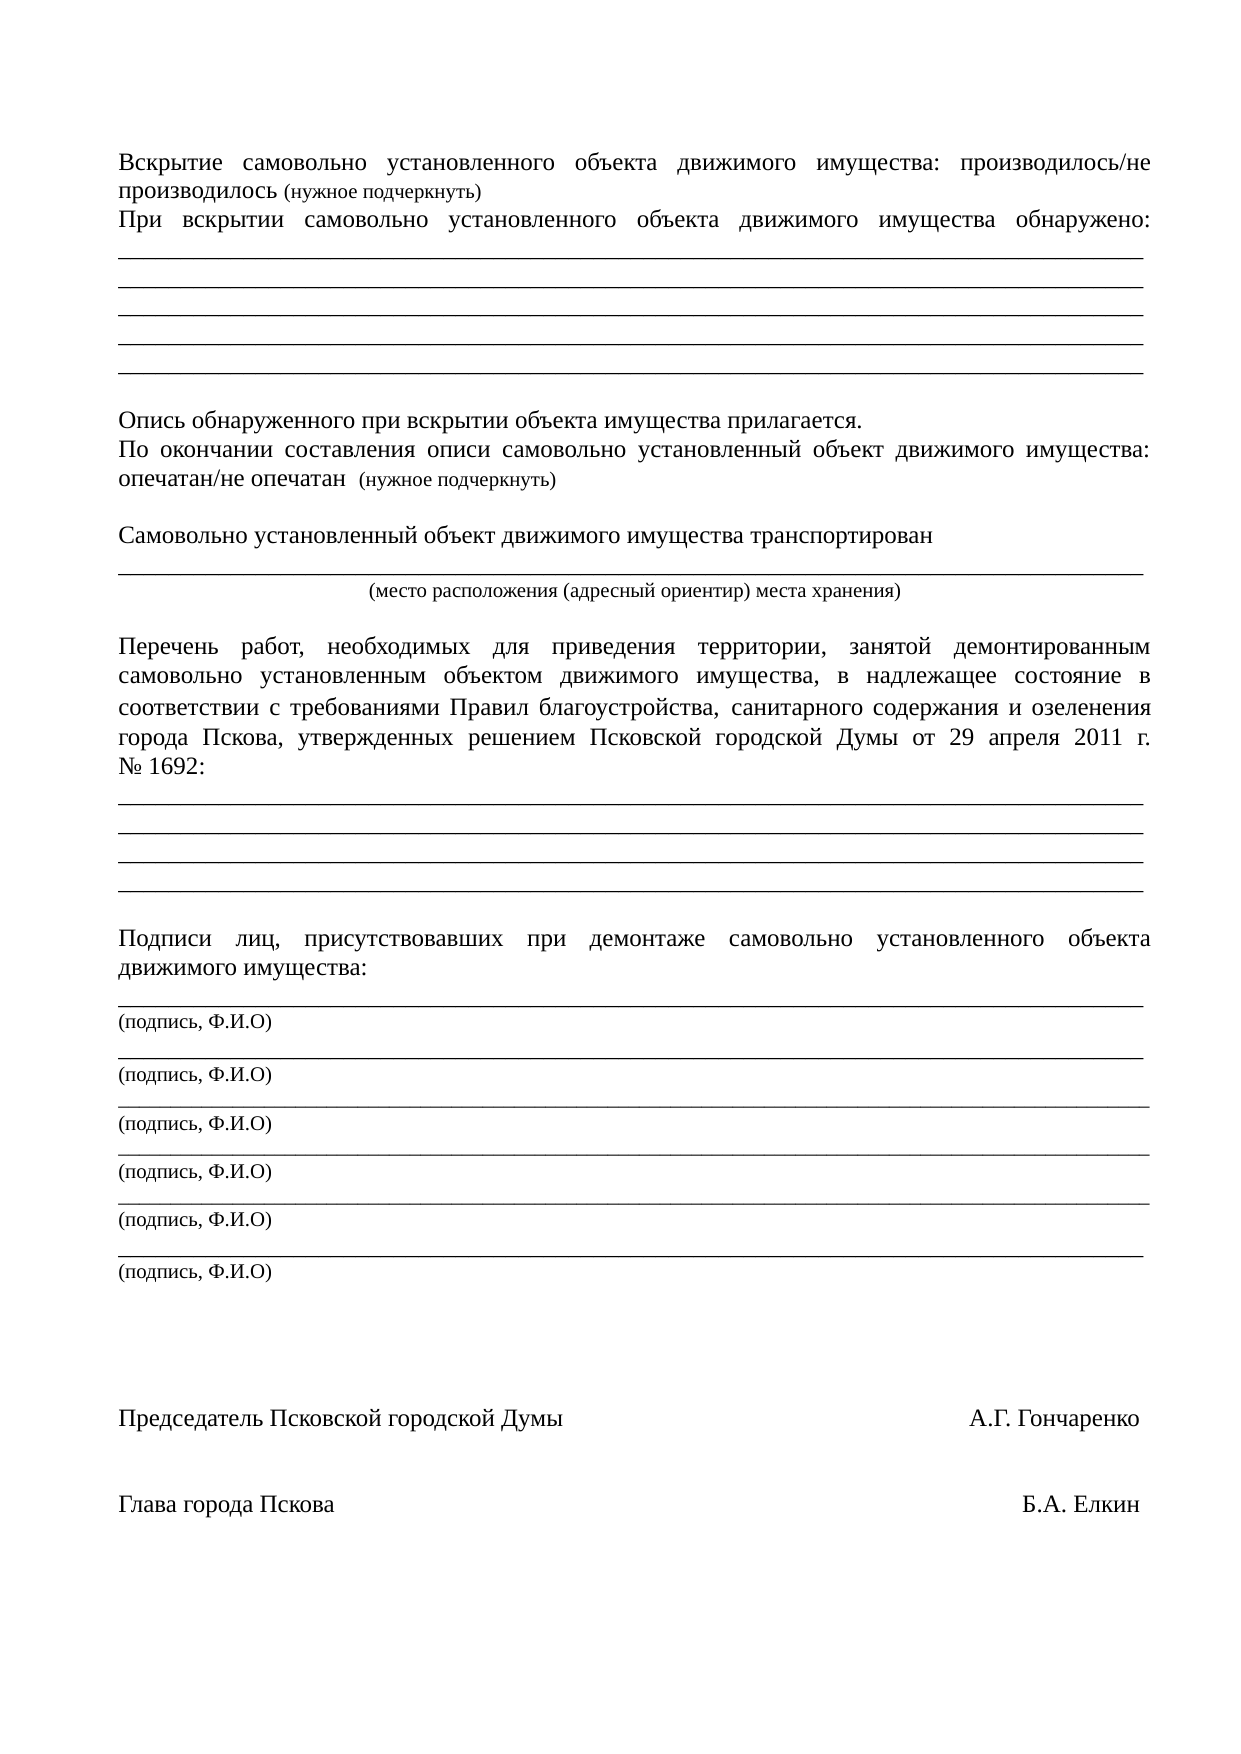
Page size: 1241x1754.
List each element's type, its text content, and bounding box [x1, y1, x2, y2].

text __________________________________________________________________________________ [118, 549, 1152, 578]
text (подпись, Ф.И.О) [118, 1062, 1152, 1086]
text Глава города Пскова Б.А. Елкин [118, 1489, 1152, 1518]
text Вскрытие самовольно установленного объекта движимого имущества: производилось/не производилось (нужное подчеркнуть) [118, 147, 1152, 204]
text __________________________________________________________________________________ [118, 1231, 1152, 1259]
text (подпись, Ф.И.О) [118, 1158, 1152, 1183]
text __________________________________________________________________________________ [118, 348, 1152, 377]
text Председатель Псковской городской Думы А.Г. Гончаренко [118, 1403, 1152, 1432]
text ___________________________________________________________________________________________________ [118, 1086, 1152, 1110]
text __________________________________________________________________________________ [118, 837, 1152, 866]
text __________________________________________________________________________________ [118, 1033, 1152, 1062]
text __________________________________________________________________________________ [118, 291, 1152, 319]
text (подпись, Ф.И.О) [118, 1259, 1152, 1283]
text Самовольно установленный объект движимого имущества транспортирован [118, 521, 1152, 549]
text ___________________________________________________________________________________________________ [118, 1134, 1152, 1158]
text (место расположения (адресный ориентир) места хранения) [118, 578, 1152, 602]
text __________________________________________________________________________________ [118, 808, 1152, 837]
text (подпись, Ф.И.О) [118, 1207, 1152, 1231]
text При вскрытии самовольно установленного объекта движимого имущества обнаружено: __________________________________________________________________________________ [118, 204, 1152, 262]
text Подписи лиц, присутствовавших при демонтаже самовольно установленного объекта движимого имущества: [118, 923, 1152, 981]
text Перечень работ, необходимых для приведения территории, занятой демонтированным самовольно установленным объектом движимого имущества, в надлежащее состояние в соответствии с требованиями Правил благоустройства, санитарного содержания и озеленения города Пскова, утвержденных решением Псковской городской Думы от 29 апреля 2011 г. № 1692: [118, 631, 1152, 779]
text (подпись, Ф.И.О) [118, 1110, 1152, 1134]
text __________________________________________________________________________________ [118, 981, 1152, 1009]
text По окончании составления описи самовольно установленный объект движимого имущества: опечатан/не опечатан (нужное подчеркнуть) [118, 434, 1152, 492]
text __________________________________________________________________________________ [118, 262, 1152, 291]
text __________________________________________________________________________________ [118, 779, 1152, 808]
text __________________________________________________________________________________ [118, 319, 1152, 348]
text Опись обнаруженного при вскрытии объекта имущества прилагается. [118, 406, 1152, 434]
text (подпись, Ф.И.О) [118, 1009, 1152, 1033]
text ___________________________________________________________________________________________________ [118, 1183, 1152, 1207]
text __________________________________________________________________________________ [118, 866, 1152, 894]
